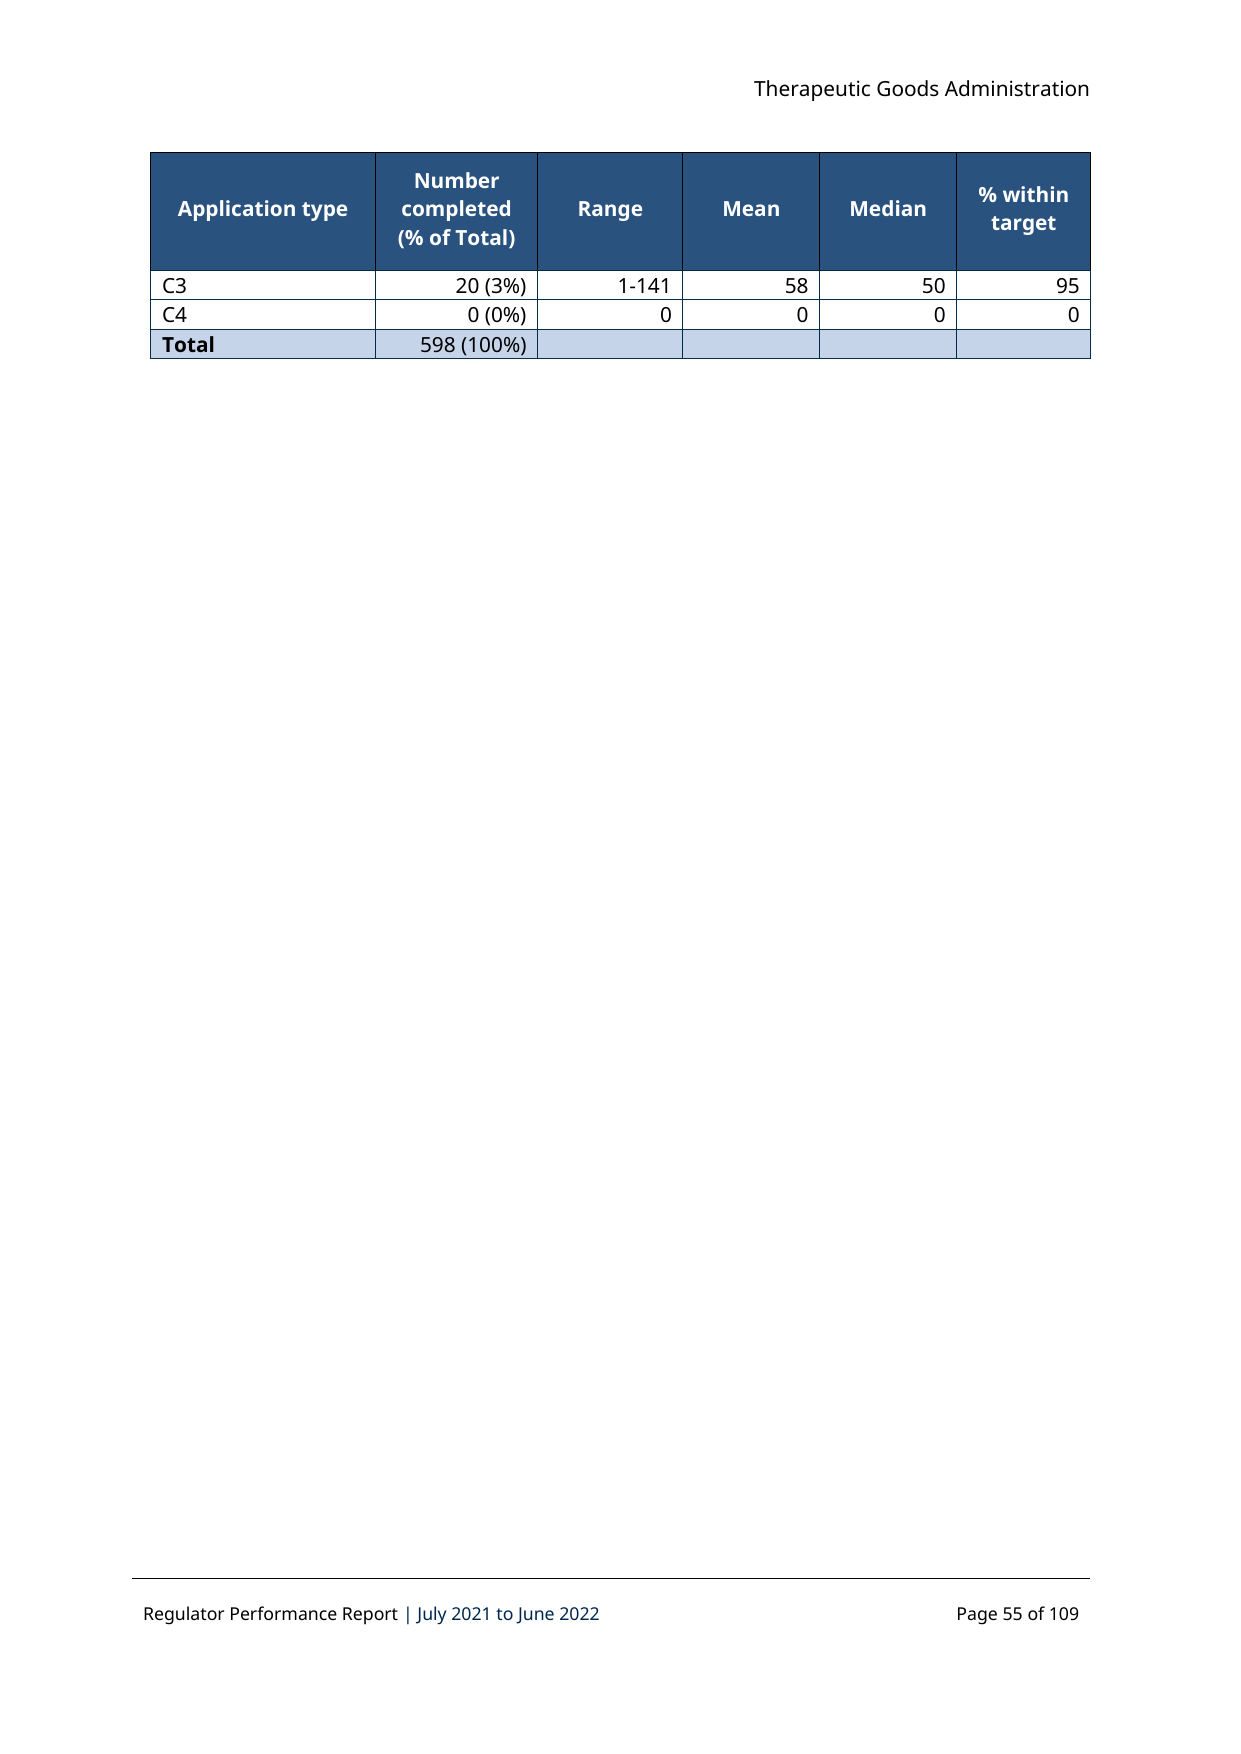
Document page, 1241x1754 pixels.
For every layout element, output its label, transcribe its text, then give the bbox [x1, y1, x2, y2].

table_header Number completed (% of Total) [376, 153, 537, 270]
table_header Range [538, 153, 682, 270]
table_cell [957, 330, 1090, 358]
table_cell 50 [820, 271, 956, 299]
table_cell 0 [820, 300, 956, 329]
table_header Application type [151, 153, 375, 270]
table_cell 0 [538, 300, 682, 329]
table_cell [538, 330, 682, 358]
table_cell 58 [683, 271, 819, 299]
table_cell 1-141 [538, 271, 682, 299]
table_cell 20 (3%) [376, 271, 537, 299]
table_cell C3 [151, 271, 375, 299]
table_header Median [820, 153, 956, 270]
table_cell 0 [683, 300, 819, 329]
table_header Mean [683, 153, 819, 270]
table_cell Total [151, 330, 375, 358]
table_cell 0 (0%) [376, 300, 537, 329]
table_cell C4 [151, 300, 375, 329]
table_cell 95 [957, 271, 1090, 299]
table_header % within target [957, 153, 1090, 270]
table_cell 598 (100%) [376, 330, 537, 358]
table_cell 0 [957, 300, 1090, 329]
table_cell [820, 330, 956, 358]
table_cell [683, 330, 819, 358]
